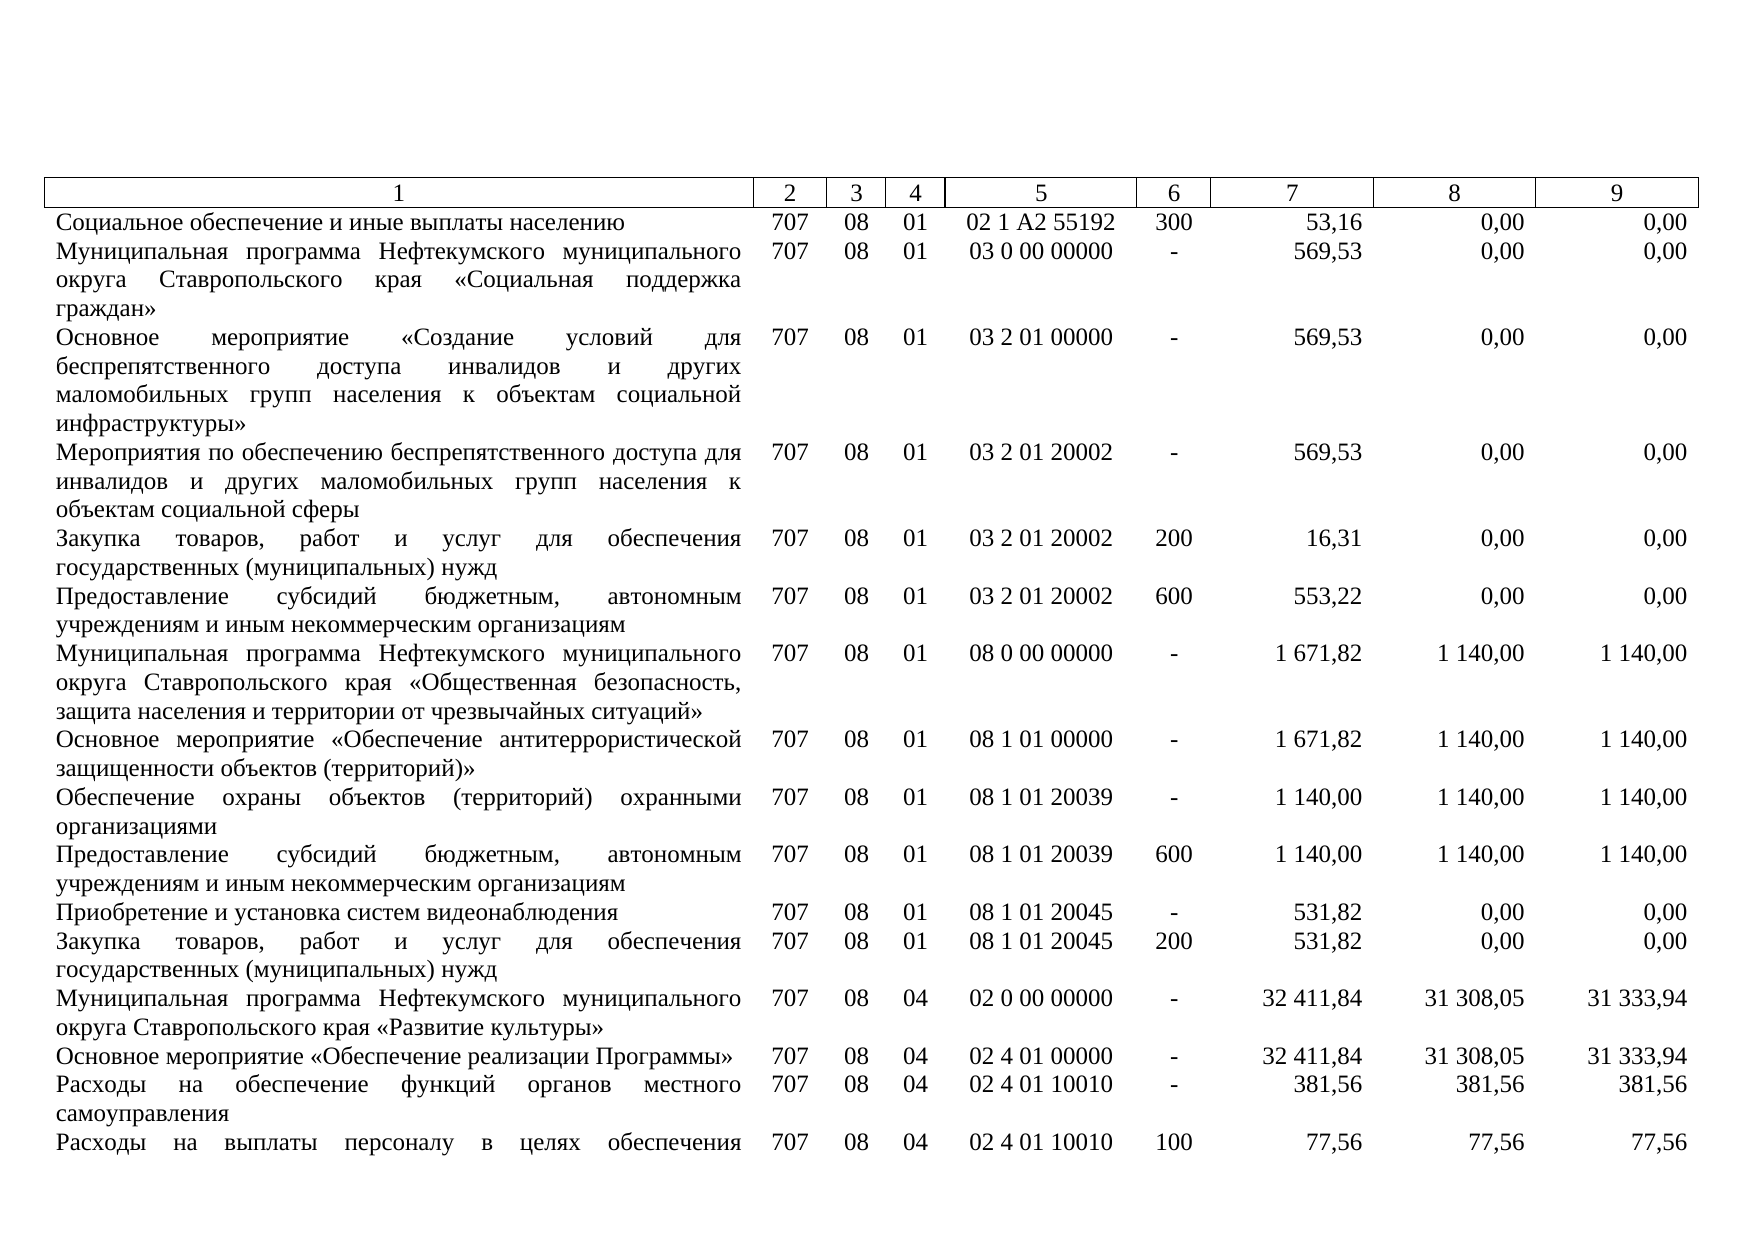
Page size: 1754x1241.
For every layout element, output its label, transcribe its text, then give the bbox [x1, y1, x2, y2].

table_header 4 [886, 178, 944, 207]
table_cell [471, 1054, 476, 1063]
table_header 2 [754, 178, 826, 207]
table_header 1 [45, 178, 753, 207]
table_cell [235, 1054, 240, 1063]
table_header 6 [1137, 178, 1210, 207]
table_header 8 [1374, 178, 1535, 207]
table_header 7 [1211, 178, 1373, 207]
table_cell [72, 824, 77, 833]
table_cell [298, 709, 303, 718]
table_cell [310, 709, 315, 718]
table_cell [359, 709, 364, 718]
table_header 5 [946, 178, 1136, 207]
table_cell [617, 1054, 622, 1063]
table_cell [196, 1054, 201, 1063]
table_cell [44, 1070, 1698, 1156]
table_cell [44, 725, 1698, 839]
table_header 9 [1536, 178, 1698, 207]
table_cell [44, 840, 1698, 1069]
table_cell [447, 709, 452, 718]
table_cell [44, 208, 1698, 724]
table_header 3 [827, 178, 885, 207]
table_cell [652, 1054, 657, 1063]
